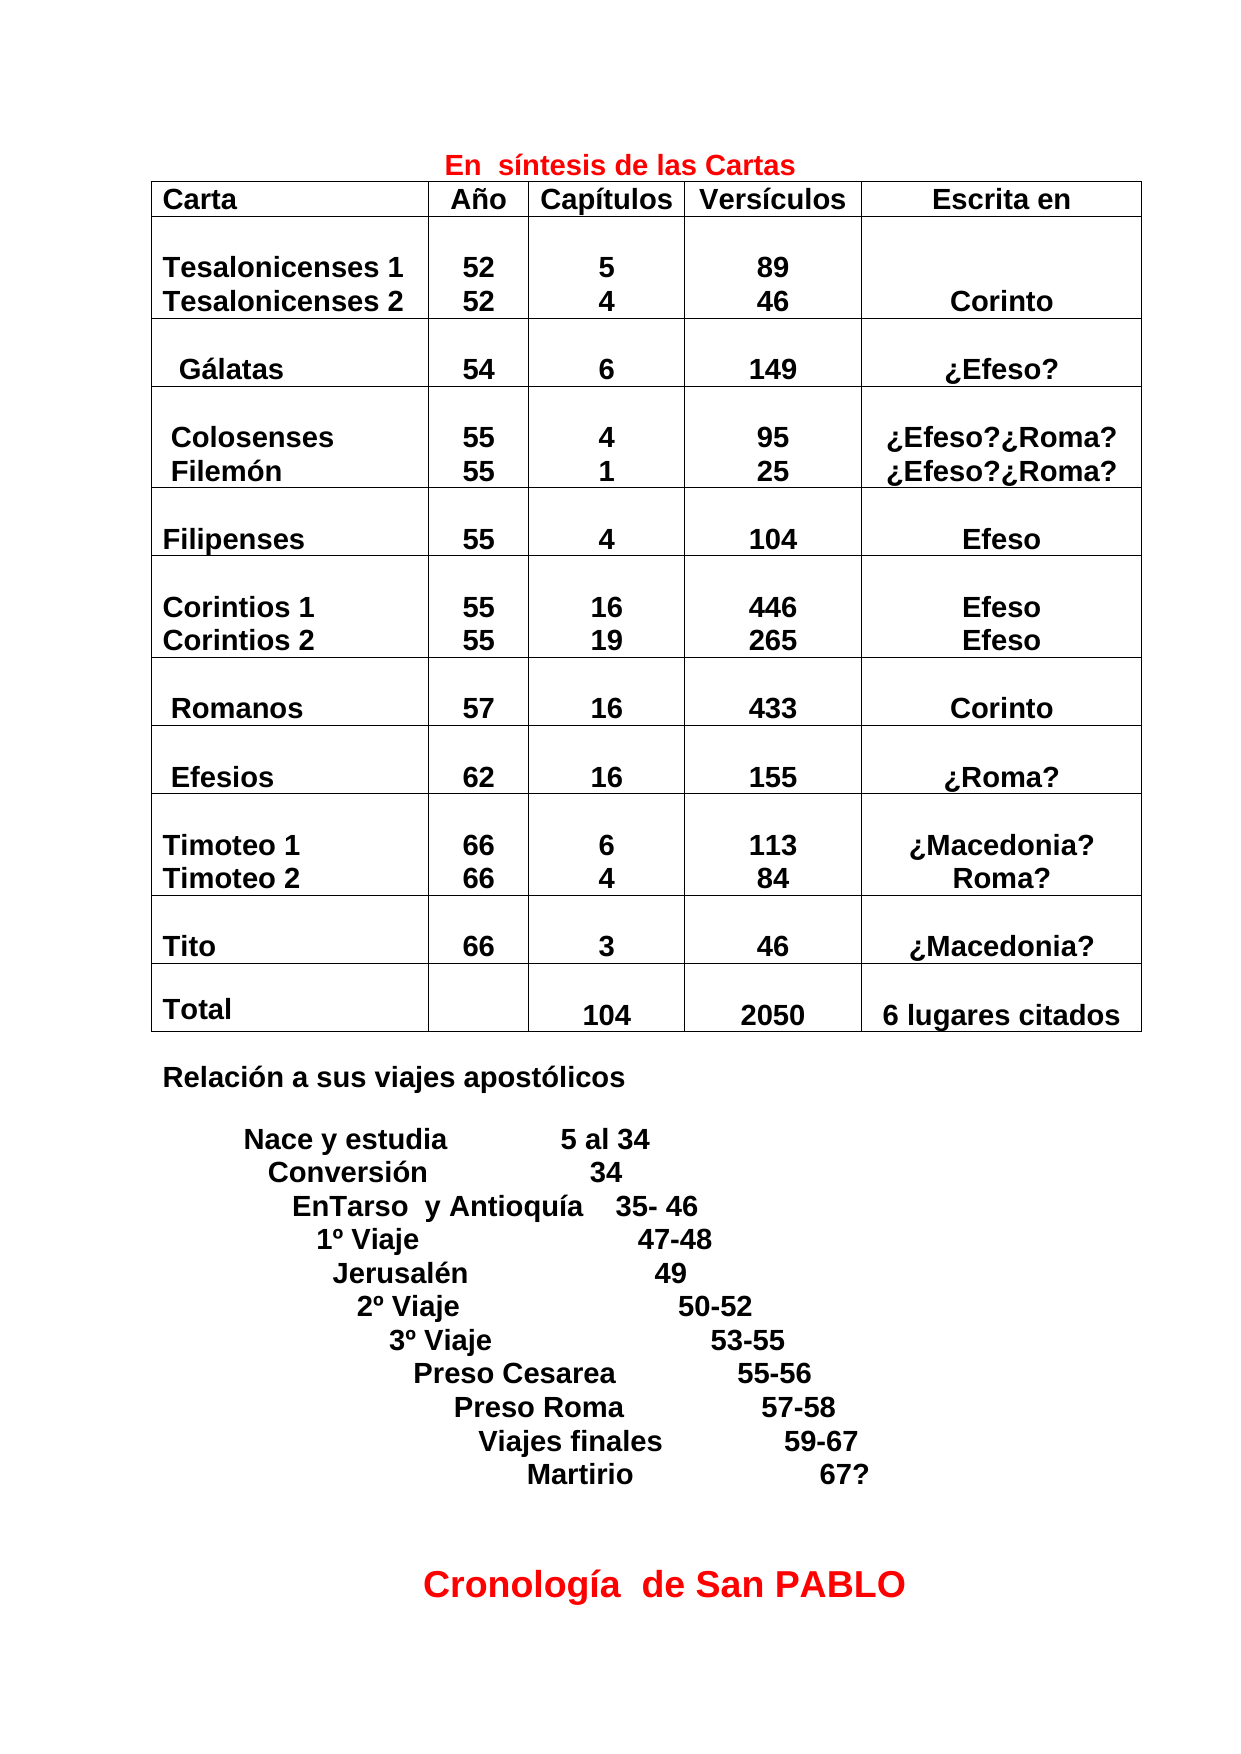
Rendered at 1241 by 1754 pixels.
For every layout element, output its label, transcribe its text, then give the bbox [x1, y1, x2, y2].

text Nace y estudia 5 al 34 [162, 1122, 1167, 1155]
table_cell 6 4 [529, 794, 684, 895]
text Jerusalén 49 [162, 1256, 1167, 1289]
table_header Año [429, 182, 528, 216]
table_cell 155 [685, 726, 861, 793]
text Martirio 67? [162, 1457, 1167, 1491]
table_header Carta [152, 182, 428, 216]
table_cell 104 [529, 964, 684, 1031]
text Preso Roma 57-58 [162, 1390, 1167, 1424]
table_cell 54 [429, 319, 528, 386]
table_cell 62 [429, 726, 528, 793]
table_cell Efeso [862, 488, 1141, 555]
table_cell Gálatas [152, 319, 428, 386]
table_cell 57 [429, 658, 528, 725]
table_cell 4 [529, 488, 684, 555]
table_cell Timoteo 1 Timoteo 2 [152, 794, 428, 895]
table_cell 446 265 [685, 556, 861, 657]
table_cell 46 [685, 896, 861, 963]
table_cell Efeso Efeso [862, 556, 1141, 657]
table_cell Corinto [862, 658, 1141, 725]
text Conversión 34 [162, 1155, 1167, 1189]
table_header Versículos [685, 182, 861, 216]
table_cell 52 52 [429, 217, 528, 317]
table_cell 3 [529, 896, 684, 963]
text 3º Viaje 53-55 [162, 1323, 1167, 1357]
table_header Escrita en [862, 182, 1141, 216]
table_cell Tesalonicenses 1 Tesalonicenses 2 [152, 217, 428, 317]
table_cell 55 55 [429, 556, 528, 657]
text Preso Cesarea 55-56 [162, 1357, 1167, 1390]
table_cell 2050 [685, 964, 861, 1031]
text Viajes finales 59-67 [162, 1424, 1167, 1457]
table_cell Efesios [152, 726, 428, 793]
table_cell 89 46 [685, 217, 861, 317]
table_cell ¿Macedonia? [862, 896, 1141, 963]
table_cell ¿Efeso? [862, 319, 1141, 386]
table_cell 104 [685, 488, 861, 555]
table_cell 5 4 [529, 217, 684, 317]
text 1º Viaje 47-48 [162, 1222, 1167, 1256]
text EnTarso y Antioquía 35- 46 [162, 1189, 1167, 1222]
table_cell ¿Macedonia? Roma? [862, 794, 1141, 895]
table_cell Tito [152, 896, 428, 963]
table_cell 66 [429, 896, 528, 963]
table_cell Total [152, 964, 428, 1031]
table_cell 66 66 [429, 794, 528, 895]
text Cronología de San PABLO [162, 1562, 1167, 1605]
table_header Capítulos [529, 182, 684, 216]
table_cell Corintios 1 Corintios 2 [152, 556, 428, 657]
text En síntesis de las Cartas [74, 148, 1167, 181]
table_cell ¿Efeso?¿Roma? ¿Efeso?¿Roma? [862, 387, 1141, 487]
table_cell Corinto [862, 217, 1141, 317]
table_cell 55 [429, 488, 528, 555]
table_cell [429, 964, 528, 1031]
table_cell 6 [529, 319, 684, 386]
table_cell Filipenses [152, 488, 428, 555]
table_cell 149 [685, 319, 861, 386]
table_cell 113 84 [685, 794, 861, 895]
table_cell Romanos [152, 658, 428, 725]
table_cell 4 1 [529, 387, 684, 487]
table_cell 16 [529, 726, 684, 793]
text Relación a sus viajes apostólicos [162, 1060, 1167, 1094]
table_cell Colosenses Filemón [152, 387, 428, 487]
text 2º Viaje 50-52 [162, 1289, 1167, 1323]
table_cell 55 55 [429, 387, 528, 487]
table_cell 95 25 [685, 387, 861, 487]
table_cell 16 19 [529, 556, 684, 657]
table_cell ¿Roma? [862, 726, 1141, 793]
table_cell 433 [685, 658, 861, 725]
table_cell 6 lugares citados [862, 964, 1141, 1031]
table_cell 16 [529, 658, 684, 725]
